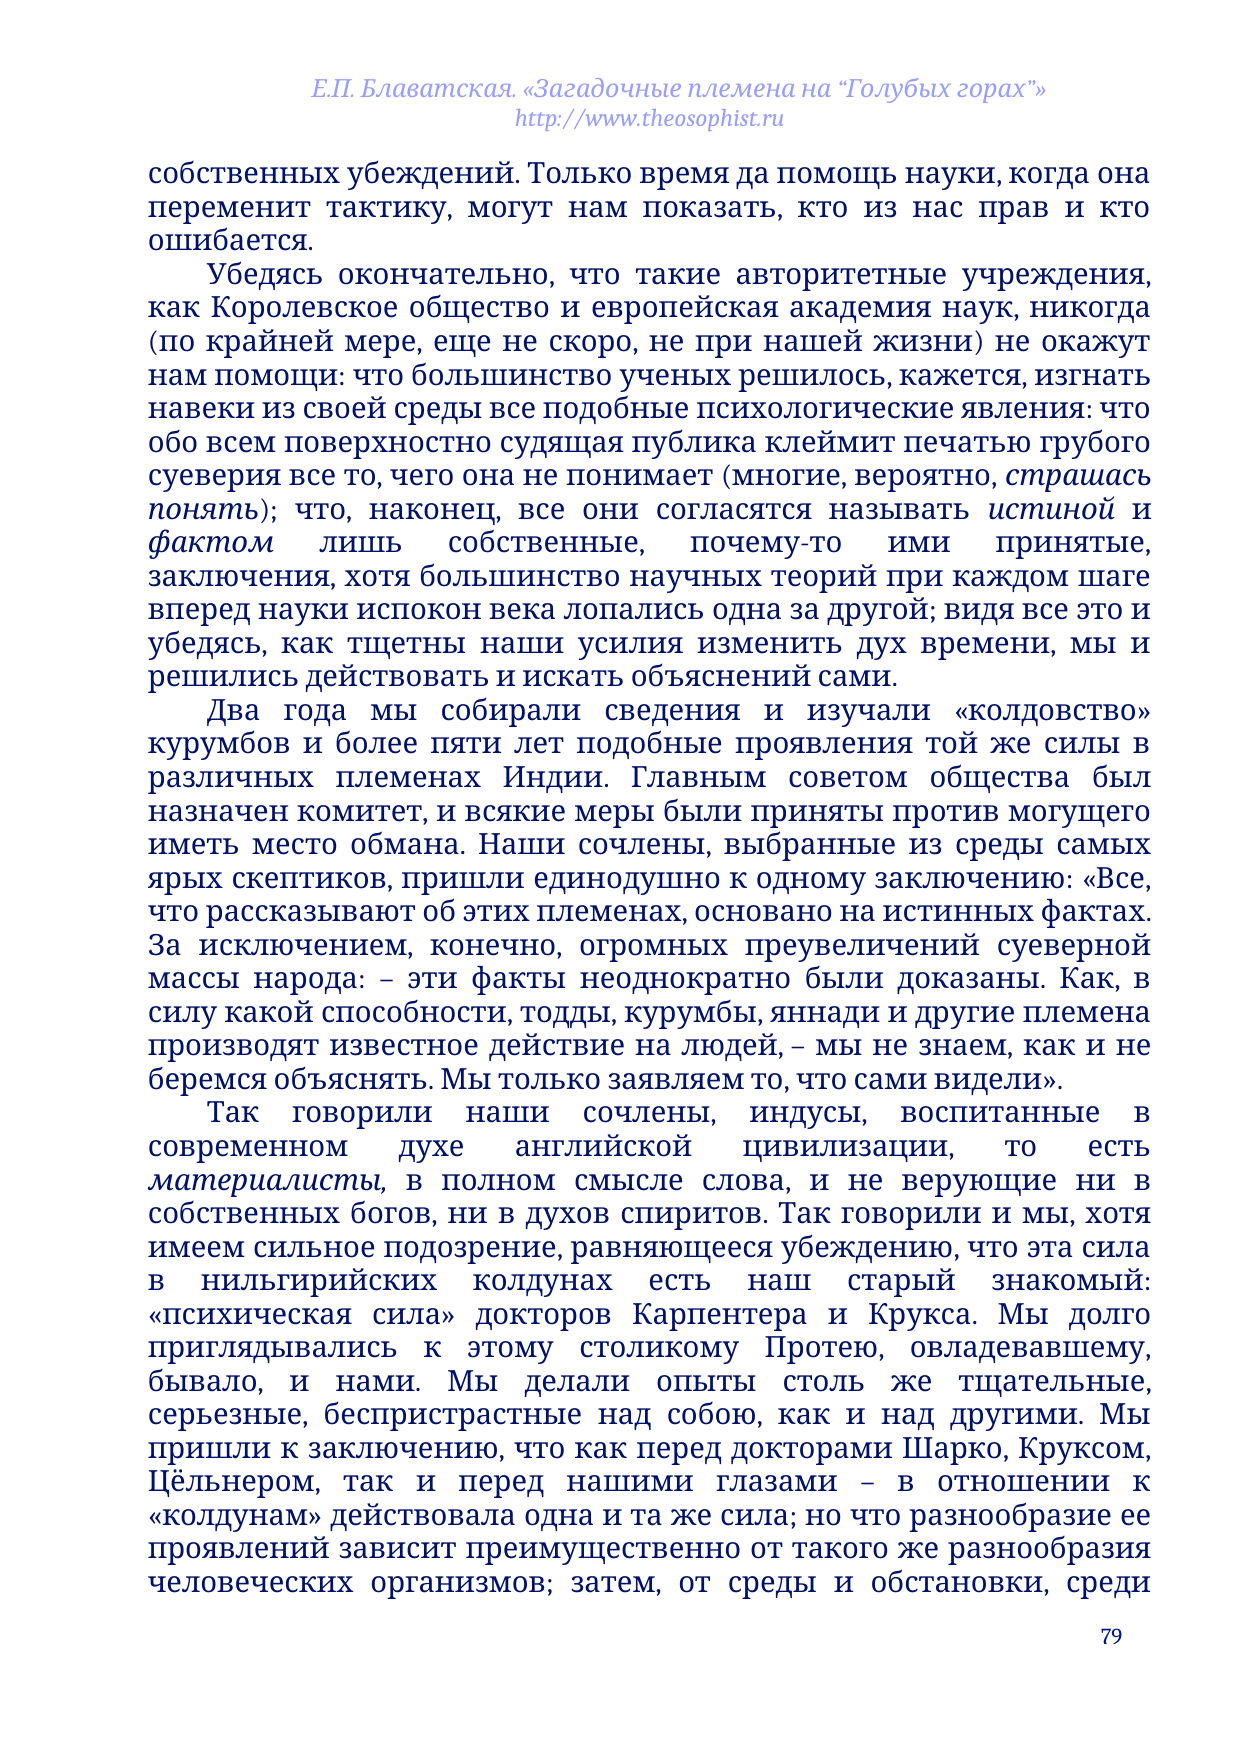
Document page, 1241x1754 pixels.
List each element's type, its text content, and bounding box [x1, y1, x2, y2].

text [148, 1097, 1152, 1600]
text Убедясь окончательно, что такие авторитетные учреждения, как Королевское общество и европейская академия наук, никогда (по крайней мере, еще не скоро, не при нашей жизни) не окажут нам помощи: что большинство ученых решилось, кажется, изгнать навеки из своей среды все подобные психологические явления: что обо всем поверхностно судящая публика клеймит печатью грубого суеверия все то, чего она не понимает (многие, вероятно, страшась понять); что, наконец, все они согласятся называть истиной и фактом лишь собственные, почему-то ими принятые, заключения, хотя большинство научных теорий при каждом шаге вперед науки испокон века лопались одна за другой; видя все это и убедясь, как тщетны наши усилия изменить дух времени, мы и решились действовать и искать объяснений сами. [148, 258, 1152, 694]
text Два года мы собирали сведения и изучали «колдовство» курумбов и более пяти лет подобные проявления той же силы в различных племенах Индии. Главным советом общества был назначен комитет, и всякие меры были приняты против могущего иметь место обмана. Наши сочлены, выбранные из среды самых ярых скептиков, пришли единодушно к одному заключению: «Все, что рассказывают об этих племенах, основано на истинных фактах. За исключением, конечно, огромных преувеличений суеверной массы народа: – эти факты неоднократно были доказаны. Как, в силу какой способности, тодды, курумбы, яннади и другие племена производят известное действие на людей, – мы не знаем, как и не беремся объяснять. Мы только заявляем то, что сами видели». [148, 694, 1152, 1097]
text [148, 157, 1152, 258]
